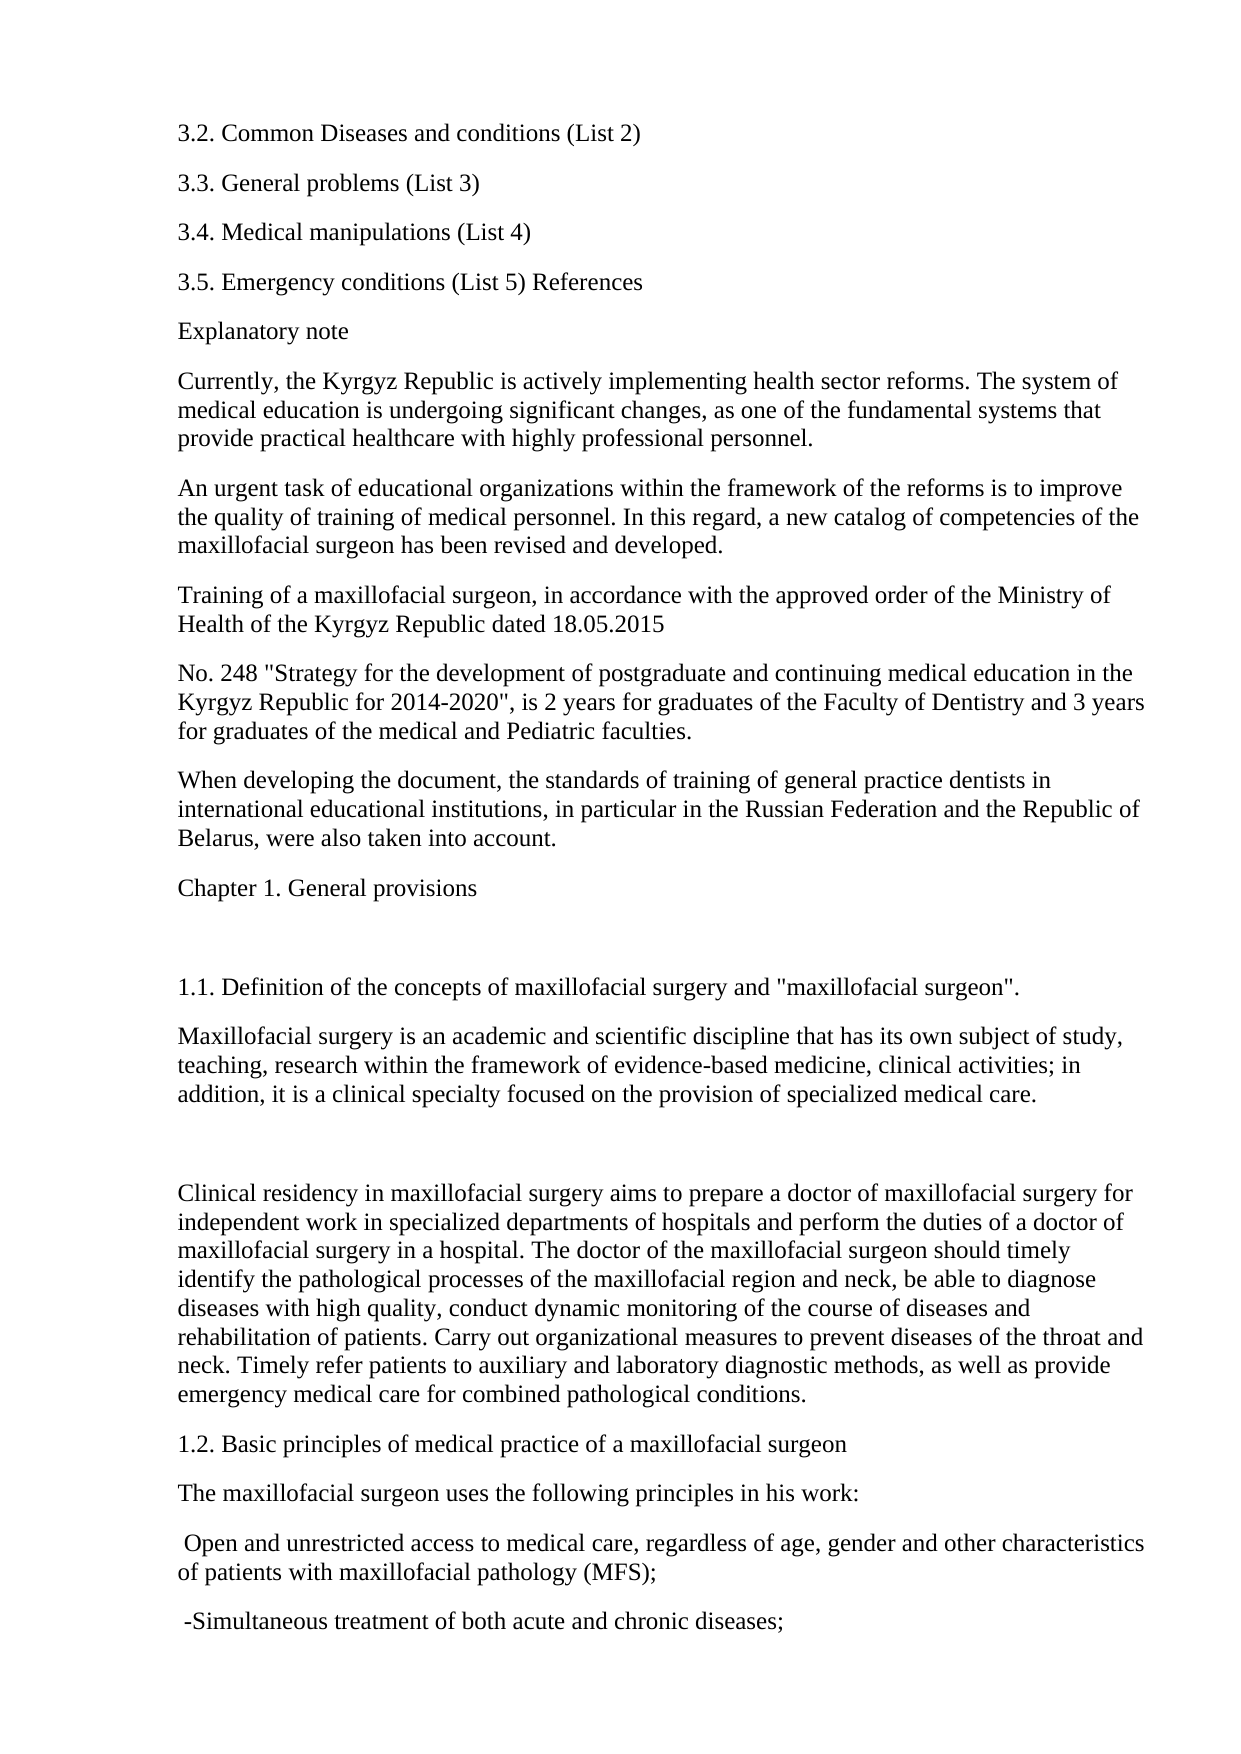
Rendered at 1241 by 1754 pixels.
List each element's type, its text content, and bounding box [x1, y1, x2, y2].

text When developing the document, the standards of training of general practice dentists in international educational institutions, in particular in the Russian Federation and the Republic of Belarus, were also taken into account. [177, 766, 1152, 852]
text -Simultaneous treatment of both acute and chronic diseases; [177, 1606, 1152, 1635]
text No. 248 "Strategy for the development of postgraduate and continuing medical education in the Kyrgyz Republic for 2014-2020", is 2 years for graduates of the Faculty of Dentistry and 3 years for graduates of the medical and Pediatric faculties. [177, 658, 1152, 745]
text The maxillofacial surgeon uses the following principles in his work: [177, 1478, 1152, 1507]
text Chapter 1. General provisions [177, 873, 1152, 901]
text 3.2. Common Diseases and conditions (List 2) [177, 118, 1152, 147]
text Clinical residency in maxillofacial surgery aims to prepare a doctor of maxillofacial surgery for independent work in specialized departments of hospitals and perform the duties of a doctor of maxillofacial surgery in a hospital. The doctor of the maxillofacial surgeon should timely identify the pathological processes of the maxillofacial region and neck, be able to diagnose diseases with high quality, conduct dynamic monitoring of the course of diseases and rehabilitation of patients. Carry out organizational measures to prevent diseases of the throat and neck. Timely refer patients to auxiliary and laboratory diagnostic methods, as well as provide emergency medical care for combined pathological conditions. [177, 1178, 1152, 1408]
text 3.4. Medical manipulations (List 4) [177, 217, 1152, 246]
text Maxillofacial surgery is an academic and scientific discipline that has its own subject of study, teaching, research within the framework of evidence-based medicine, clinical activities; in addition, it is a clinical specialty focused on the provision of specialized medical care. [177, 1021, 1152, 1108]
text 3.5. Emergency conditions (List 5) References [177, 267, 1152, 296]
text Currently, the Kyrgyz Republic is actively implementing health sector reforms. The system of medical education is undergoing significant changes, as one of the fundamental systems that provide practical healthcare with highly professional personnel. [177, 366, 1152, 452]
text Explanatory note [177, 316, 1152, 345]
text Training of a maxillofacial surgeon, in accordance with the approved order of the Ministry of Health of the Kyrgyz Republic dated 18.05.2015 [177, 580, 1152, 638]
text An urgent task of educational organizations within the framework of the reforms is to improve the quality of training of medical personnel. In this regard, a new catalog of competencies of the maxillofacial surgeon has been revised and developed. [177, 473, 1152, 559]
text 3.3. General problems (List 3) [177, 168, 1152, 196]
text 1.1. Definition of the concepts of maxillofacial surgery and "maxillofacial surgeon". [177, 972, 1152, 1001]
text 1.2. Basic principles of medical practice of a maxillofacial surgeon [177, 1429, 1152, 1458]
text Open and unrestricted access to medical care, regardless of age, gender and other characteristics of patients with maxillofacial pathology (MFS); [177, 1528, 1152, 1586]
